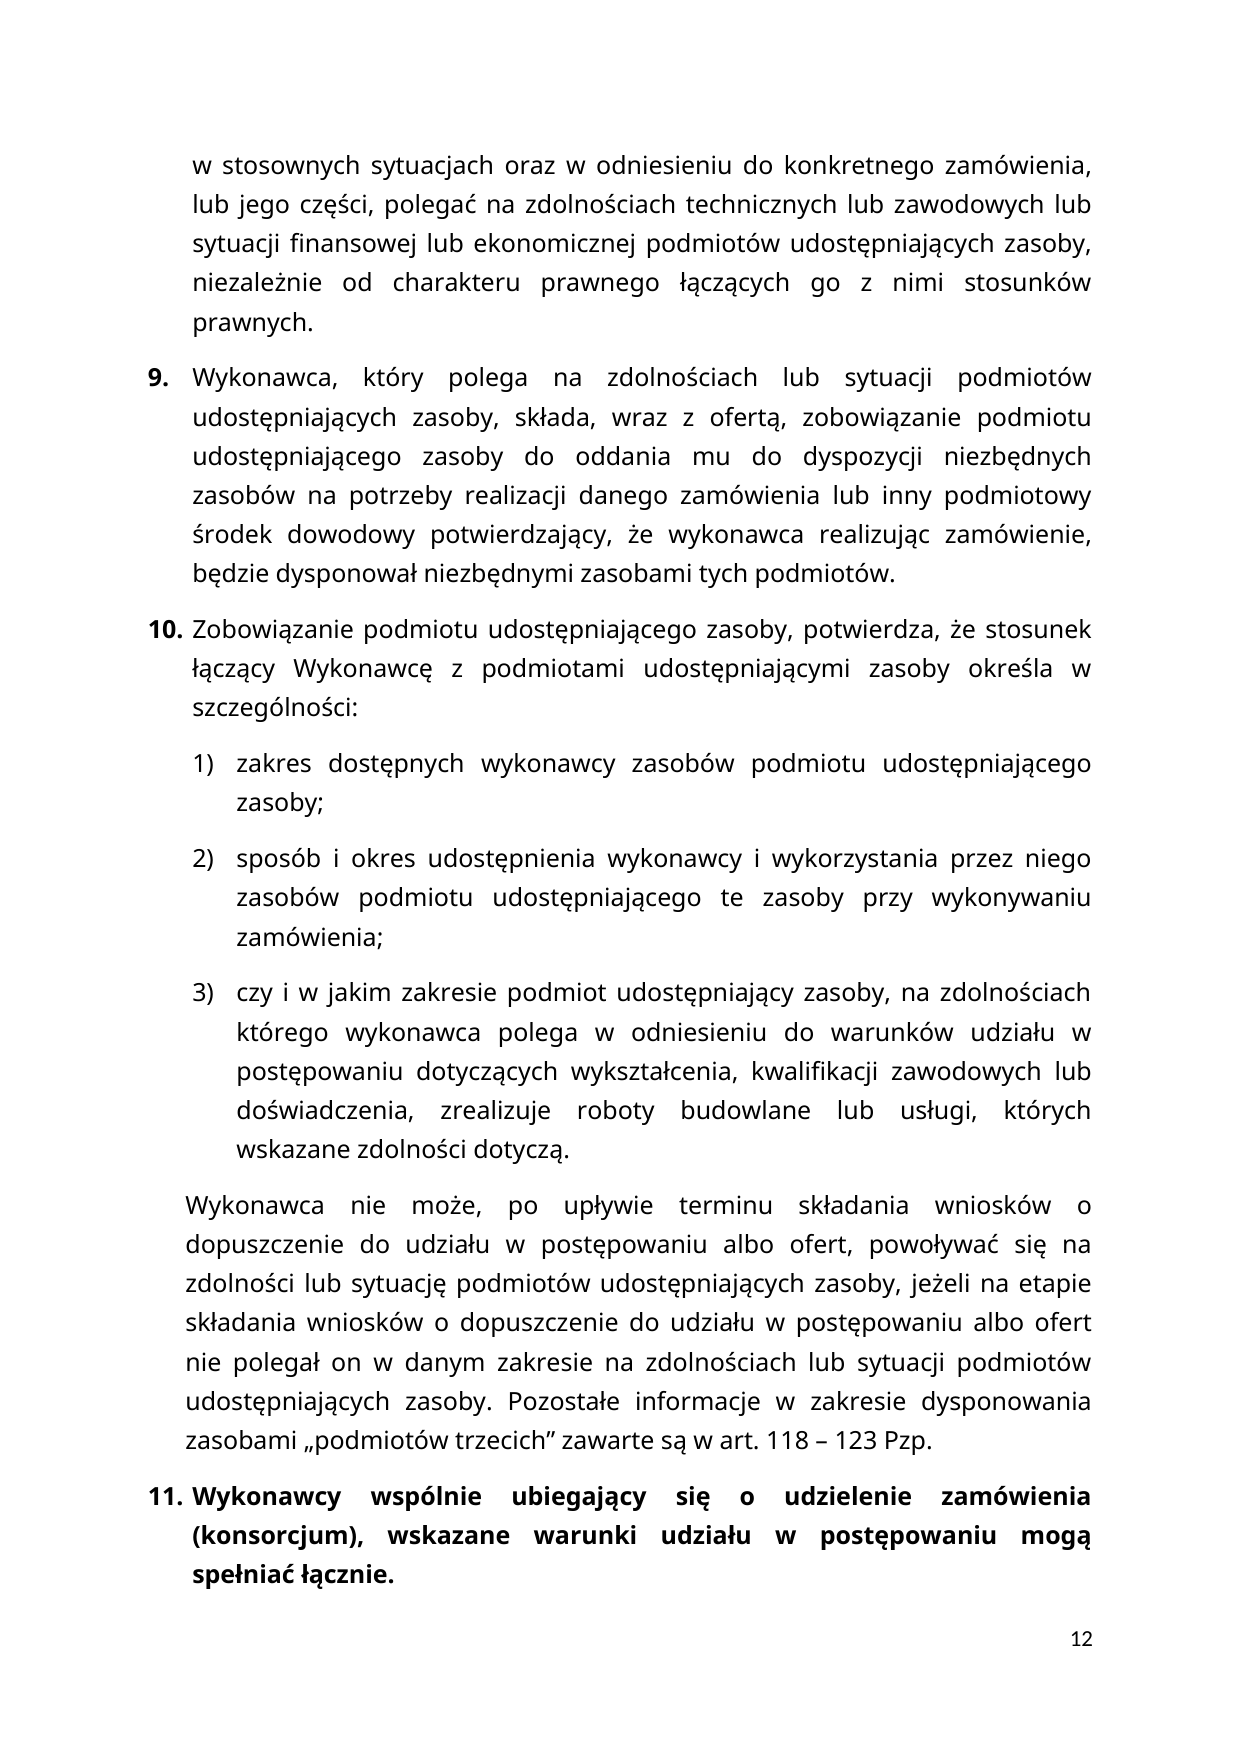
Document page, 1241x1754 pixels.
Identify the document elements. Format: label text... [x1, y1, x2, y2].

list czy i w jakim zakresie podmiot udostępniający zasoby, na zdolnościach którego wykonawca polega w odniesieniu do warunków udziału w postępowaniu dotyczących wykształcenia, kwalifikacji zawodowych lub doświadczenia, zrealizuje roboty budowlane lub usługi, których wskazane zdolności dotyczą. [192, 975, 1093, 1166]
list Wykonawca, który polega na zdolnościach lub sytuacji podmiotów udostępniających zasoby, składa, wraz z ofertą, zobowiązanie podmiotu udostępniającego zasoby do oddania mu do dyspozycji niezbędnych zasobów na potrzeby realizacji danego zamówienia lub inny podmiotowy środek dowodowy potwierdzający, że wykonawca realizując zamówienie, będzie dysponował niezbędnymi zasobami tych podmiotów. [148, 360, 1093, 590]
list sposób i okres udostępnienia wykonawcy i wykorzystania przez niego zasobów podmiotu udostępniającego te zasoby przy wykonywaniu zamówienia; [192, 841, 1093, 953]
text Wykonawca nie może, po upływie terminu składania wniosków o dopuszczenie do udziału w postępowaniu albo ofert, powoływać się na zdolności lub sytuację podmiotów udostępniających zasoby, jeżeli na etapie składania wniosków o dopuszczenie do udziału w postępowaniu albo ofert nie polegał on w danym zakresie na zdolnościach lub sytuacji podmiotów udostępniających zasoby. Pozostałe informacje w zakresie dysponowania zasobami „podmiotów trzecich” zawarte są w art. 118 – 123 Pzp. [185, 1188, 1093, 1457]
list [148, 148, 1093, 338]
list Wykonawcy wspólnie ubiegający się o udzielenie zamówienia (konsorcjum), wskazane warunki udziału w postępowaniu mogą spełniać łącznie. [148, 1478, 1093, 1591]
list zakres dostępnych wykonawcy zasobów podmiotu udostępniającego zasoby; [192, 746, 1093, 819]
list Zobowiązanie podmiotu udostępniającego zasoby, potwierdza, że stosunek łączący Wykonawcę z podmiotami udostępniającymi zasoby określa w szczególności: [148, 612, 1093, 724]
